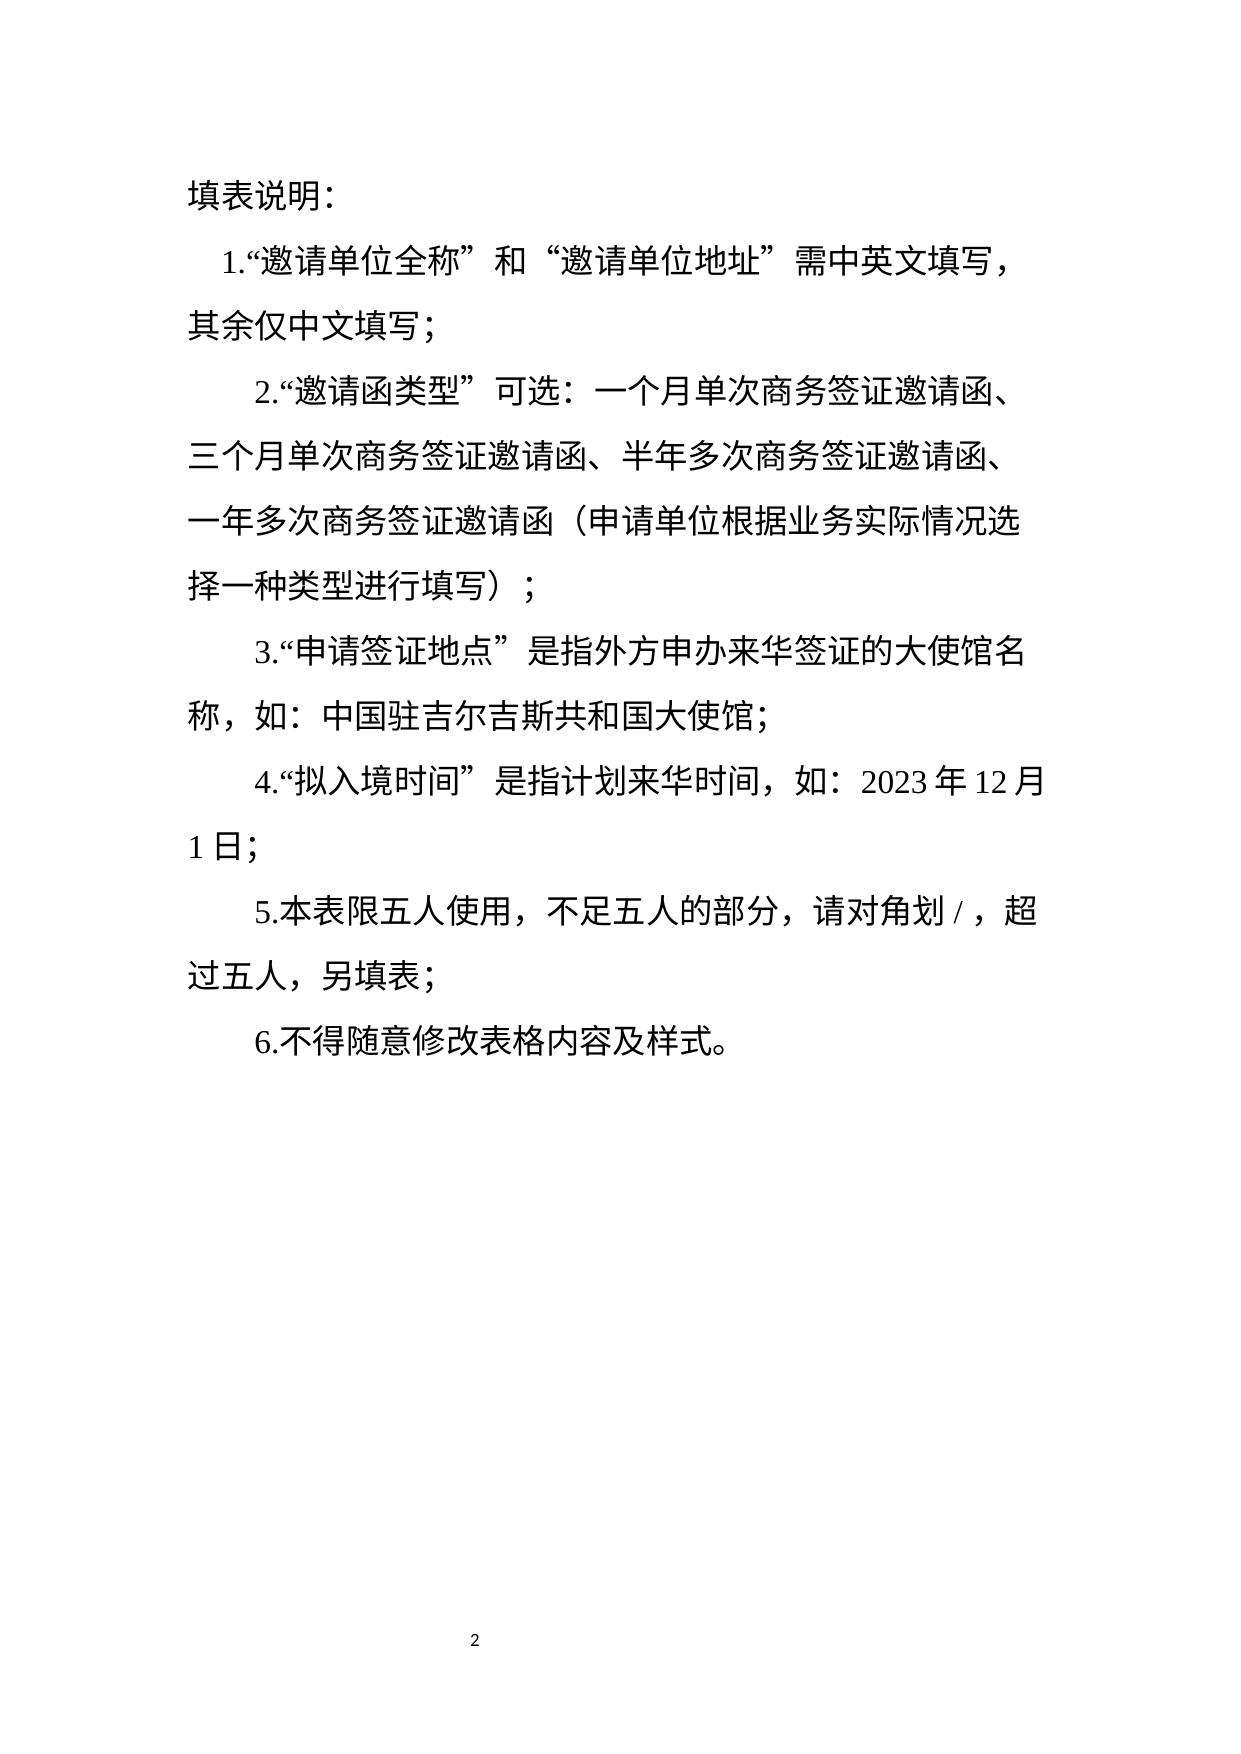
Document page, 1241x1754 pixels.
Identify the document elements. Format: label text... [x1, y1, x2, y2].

text 6.不得随意修改表格内容及样式。 [187, 1007, 1053, 1072]
text 2.“邀请函类型”可选：一个月单次商务签证邀请函、三个月单次商务签证邀请函、半年多次商务签证邀请函、一年多次商务签证邀请函（申请单位根据业务实际情况选择一种类型进行填写）； [187, 357, 1053, 617]
text 填表说明： [187, 162, 1053, 227]
text 3.“申请签证地点”是指外方申办来华签证的大使馆名称，如：中国驻吉尔吉斯共和国大使馆； [187, 617, 1053, 747]
text 4.“拟入境时间”是指计划来华时间，如：2023年12月1日； [187, 747, 1053, 877]
text 5.本表限五人使用，不足五人的部分，请对角划 / ，超过五人，另填表； [187, 877, 1053, 1007]
text 1.“邀请单位全称”和“邀请单位地址”需中英文填写，其余仅中文填写； [187, 227, 1053, 357]
